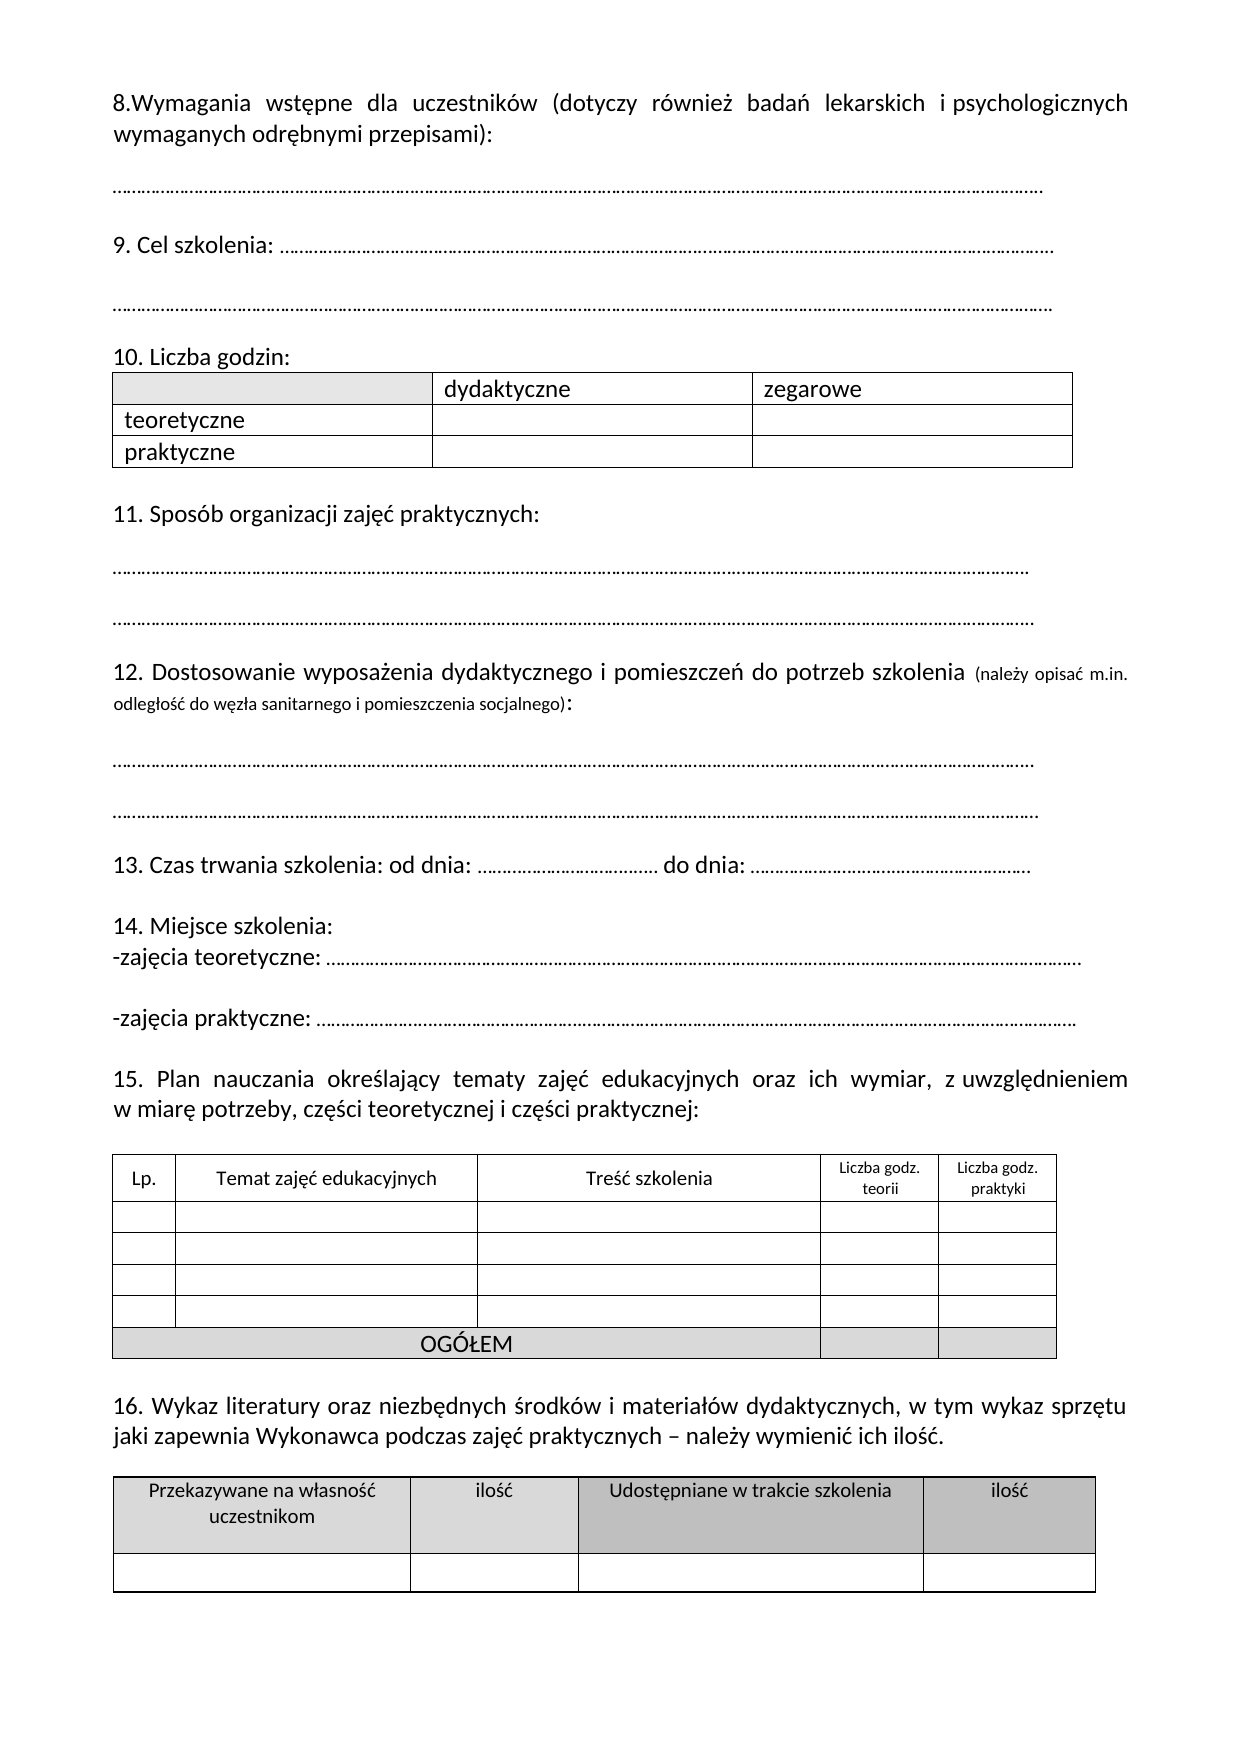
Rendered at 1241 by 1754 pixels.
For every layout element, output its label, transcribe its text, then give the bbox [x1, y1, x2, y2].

table_cell [113, 1233, 175, 1264]
table_cell [579, 1554, 923, 1591]
table_cell [411, 1554, 578, 1591]
table_cell [478, 1265, 820, 1295]
table_header Przekazywane na własność uczestnikom [114, 1478, 410, 1553]
table_cell [433, 436, 752, 467]
table_header Liczba godz. praktyki [939, 1155, 1056, 1201]
text ………………………………………………………………………………………………………………….…………………………………………………….. [112, 747, 1128, 773]
table_cell [753, 405, 1072, 435]
table_cell praktyczne [113, 436, 432, 467]
table_cell [939, 1328, 1056, 1358]
table_cell [924, 1554, 1095, 1591]
table_header [113, 373, 432, 404]
text 12. Dostosowanie wyposażenia dydaktycznego i pomieszczeń do potrzeb szkolenia (należy opisać m.in. odległość do węzła sanitarnego i pomieszczenia socjalnego): [112, 656, 1128, 717]
table_header ilość [411, 1478, 578, 1553]
text -zajęcia praktyczne: …………………...………………………….…………………………………………………………………………………………. [112, 1002, 1128, 1032]
table_cell [113, 1296, 175, 1327]
table_cell [821, 1233, 938, 1264]
table_cell [478, 1296, 820, 1327]
table_header ilość [924, 1478, 1095, 1553]
table_cell [939, 1233, 1056, 1264]
table_cell [753, 436, 1072, 467]
table_cell [113, 1265, 175, 1295]
table_cell [176, 1202, 477, 1232]
table_cell teoretyczne [113, 405, 432, 435]
table_cell [114, 1554, 410, 1591]
table_cell [478, 1202, 820, 1232]
text ………………………………………………………………………………………………………………….……………………………………………………. [112, 554, 1128, 580]
text ………………………………………………………………………………………………………………….…………………………………………………….. [112, 605, 1128, 631]
table_cell [433, 405, 752, 435]
table_cell [939, 1265, 1056, 1295]
table_cell [821, 1265, 938, 1295]
text ………………………………………………………………………………………………………………….……………………………………………………… [112, 798, 1128, 824]
text ………………………………………………………………………………………………………………………………………………………………………….. [112, 174, 1128, 199]
table_cell [939, 1202, 1056, 1232]
text 15. Plan nauczania określający tematy zajęć edukacyjnych oraz ich wymiar, z uwzględnieniem w miarę potrzeby, części teoretycznej i części praktycznej: [112, 1063, 1128, 1124]
text -zajęcia teoretyczne: …………………...………………………….………………………………………………………………………………………… [112, 941, 1128, 971]
text 13. Czas trwania szkolenia: od dnia: ……...…………………..….. do dnia: …………………..……..……………………… [112, 849, 1128, 880]
table_header Liczba godz. teorii [821, 1155, 938, 1201]
text 16. Wykaz literatury oraz niezbędnych środków i materiałów dydaktycznych, w tym wykaz sprzętu jaki zapewnia Wykonawca podczas zajęć praktycznych – należy wymienić ich ilość. [112, 1390, 1128, 1451]
table_cell OGÓŁEM [113, 1328, 820, 1358]
table_cell [113, 1202, 175, 1232]
table_cell [176, 1296, 477, 1327]
table_header Lp. [113, 1155, 175, 1201]
text 8.Wymagania wstępne dla uczestników (dotyczy również badań lekarskich i psychologicznych wymaganych odrębnymi przepisami): [112, 87, 1128, 148]
table_header dydaktyczne [433, 373, 752, 404]
table_cell [176, 1265, 477, 1295]
text 11. Sposób organizacji zajęć praktycznych: [112, 498, 1128, 529]
table_header zegarowe [753, 373, 1072, 404]
table_cell [176, 1233, 477, 1264]
table_cell [821, 1202, 938, 1232]
text 14. Miejsce szkolenia: [112, 910, 1128, 941]
table_header Treść szkolenia [478, 1155, 820, 1201]
table_cell [939, 1296, 1056, 1327]
table_cell [821, 1328, 938, 1358]
text 10. Liczba godzin: [112, 342, 1128, 372]
table_cell [478, 1233, 820, 1264]
table_cell [821, 1296, 938, 1327]
table_header Udostępniane w trakcie szkolenia [579, 1478, 923, 1553]
text 9. Cel szkolenia: ……………………………………………………………………………...…………………………………………………………….. [112, 230, 1128, 260]
text ……………………………………………………………………………………………………………………………………………………………………………. [112, 291, 1128, 316]
table_header Temat zajęć edukacyjnych [176, 1155, 477, 1201]
